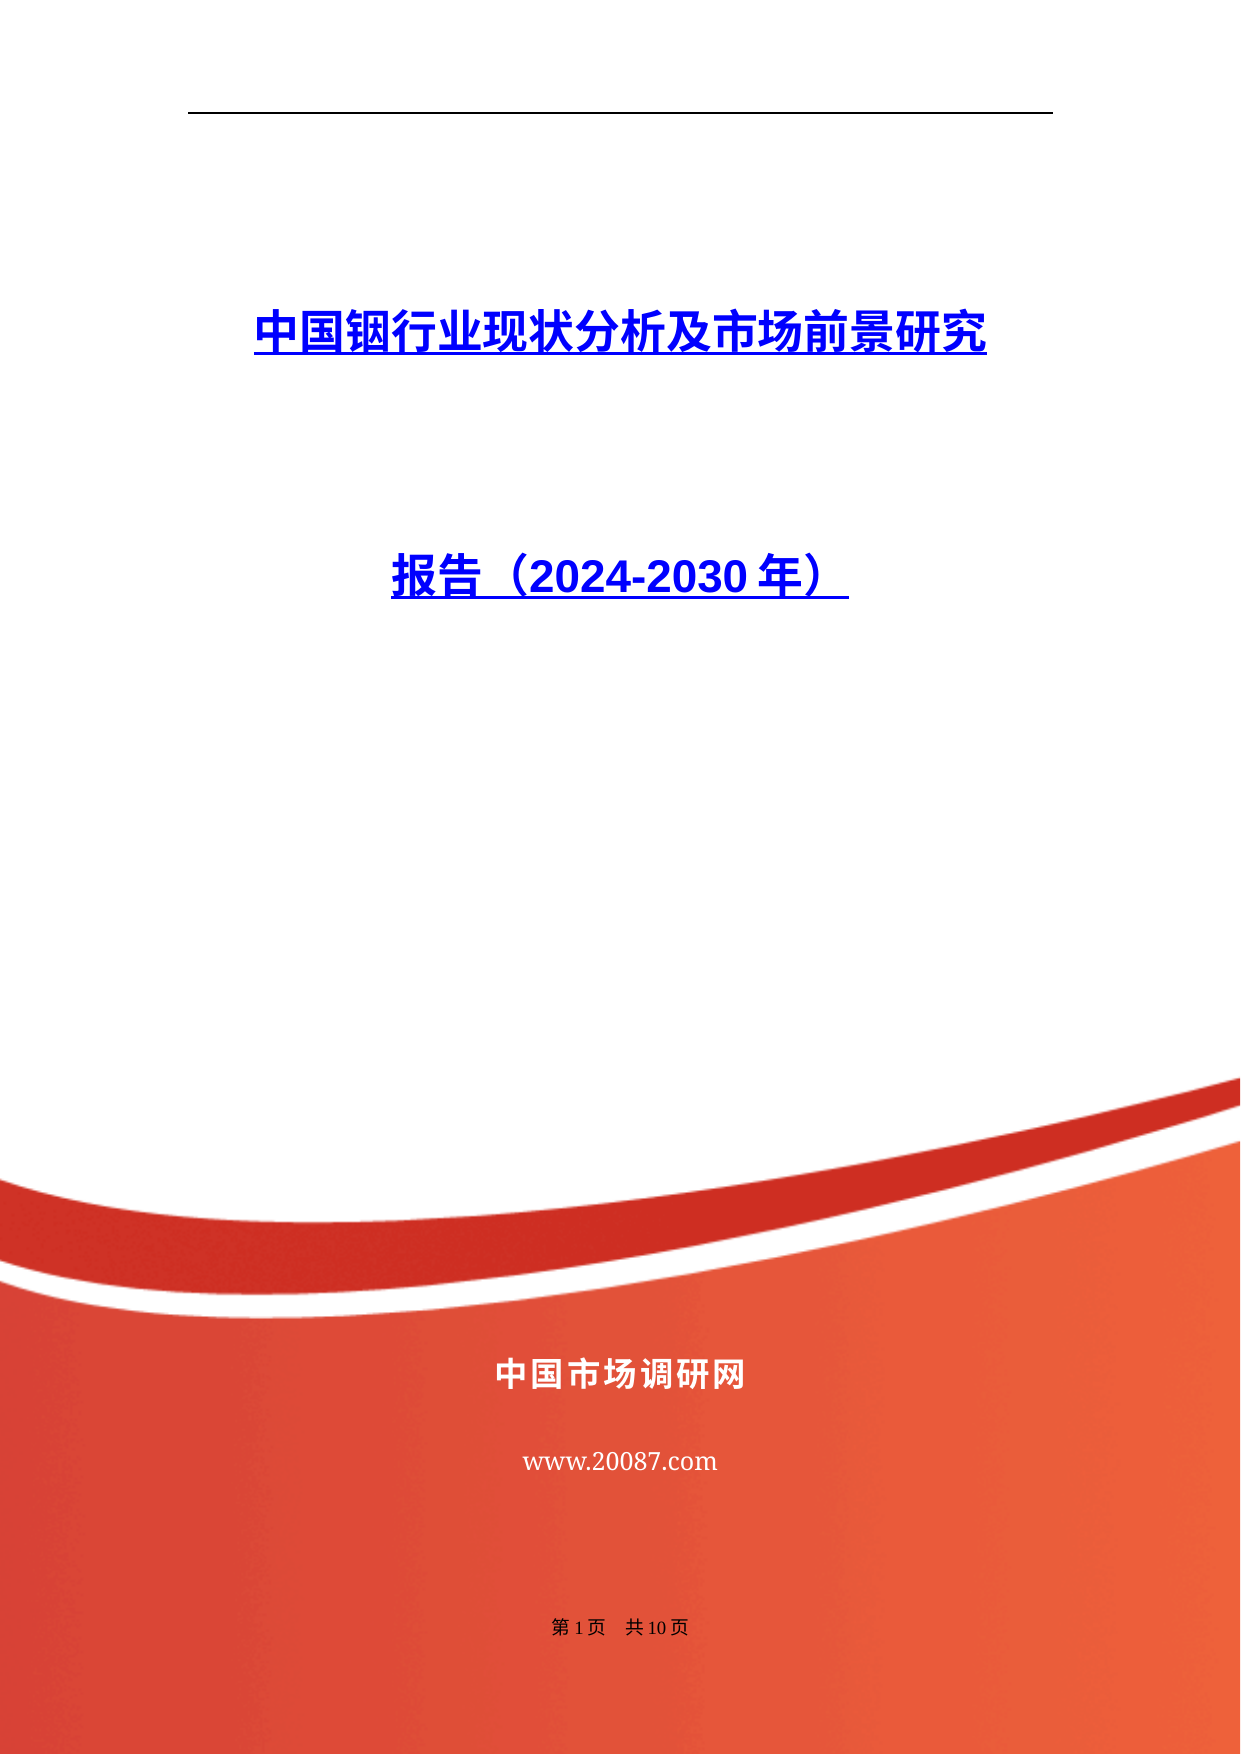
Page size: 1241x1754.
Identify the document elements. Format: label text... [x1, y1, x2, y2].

table_header 中国铟行业现状分析及市场前景研究报告（2024-2030年） [188, 207, 1053, 773]
picture [0, 1006, 1241, 1754]
text www.20087.com [187, 1428, 1053, 1493]
subtitle 中国市场调研网 [187, 1339, 1053, 1404]
